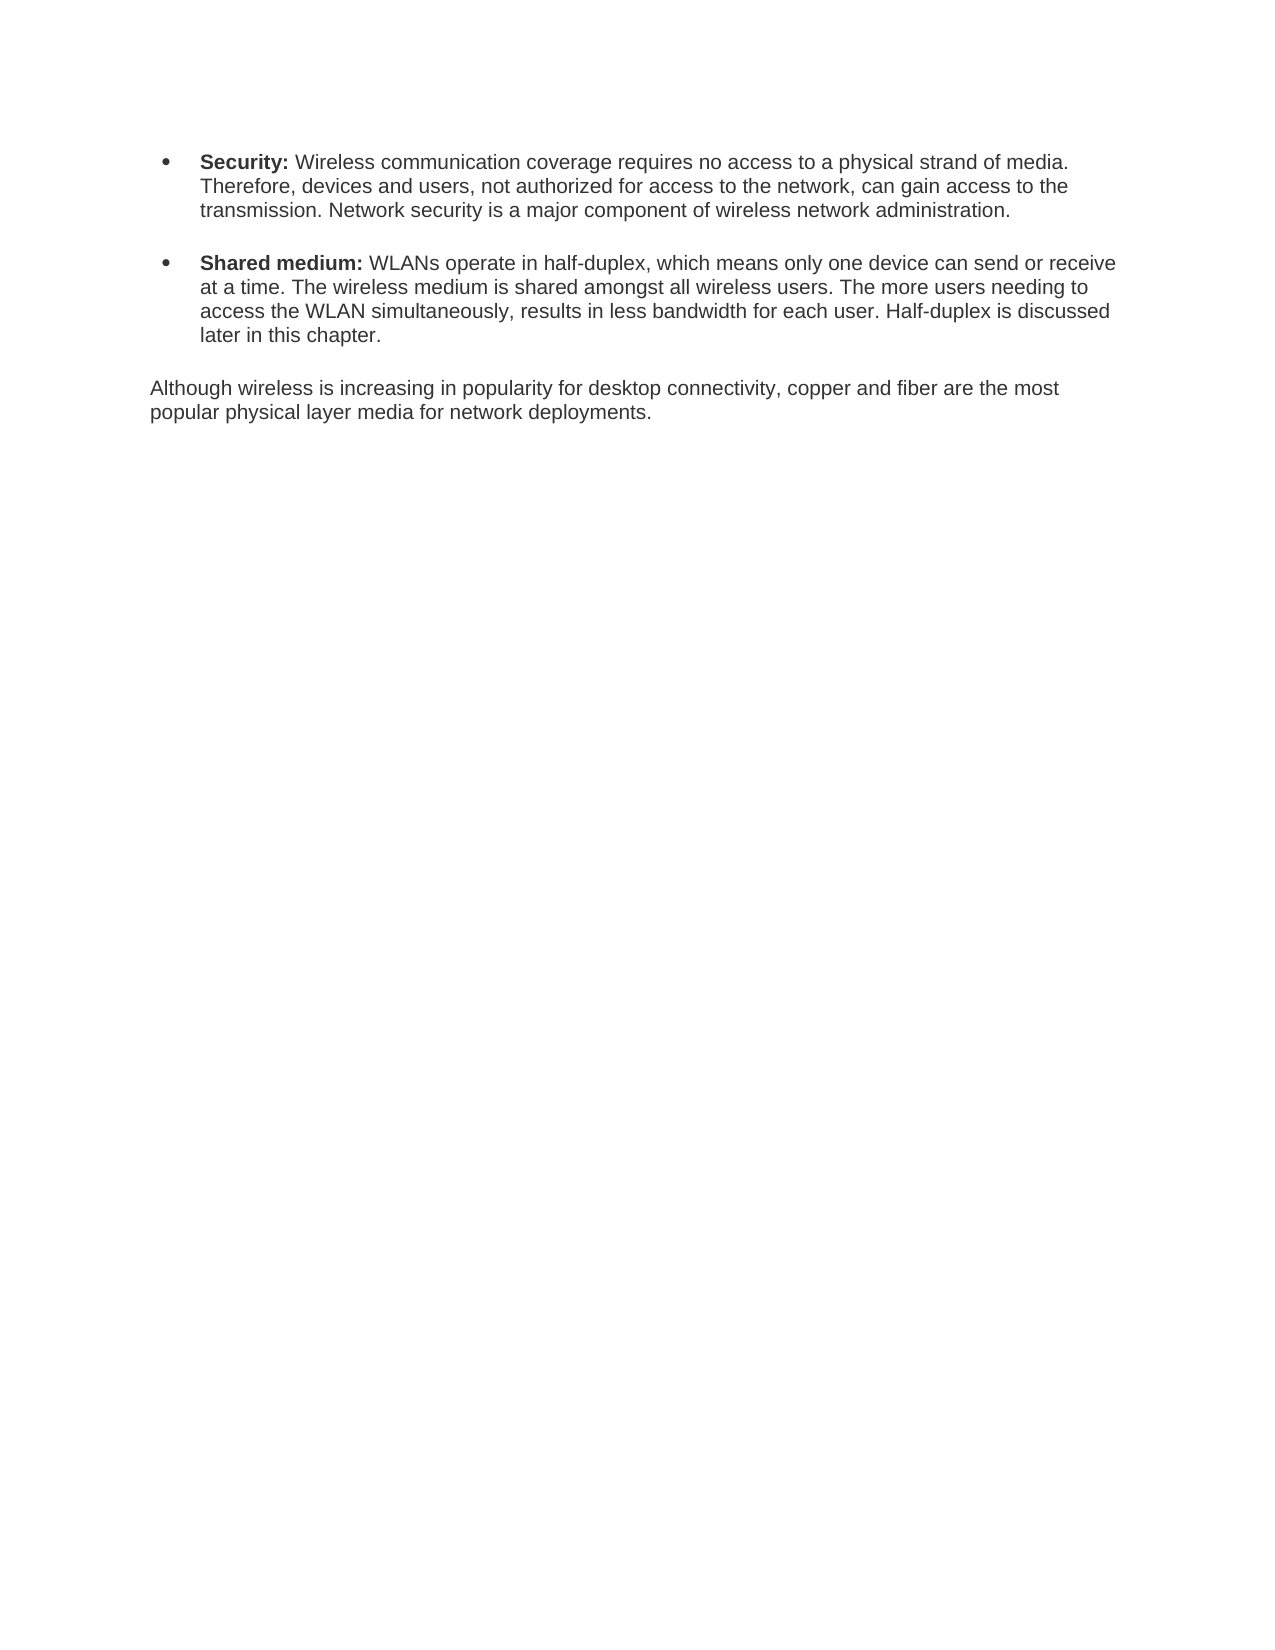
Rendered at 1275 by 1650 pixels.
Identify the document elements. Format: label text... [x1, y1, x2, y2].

text Although wireless is increasing in popularity for desktop connectivity, copper and fiber are the most popular physical layer media for network deployments. [150, 376, 1125, 424]
list Shared medium: WLANs operate in half-duplex, which means only one device can send or receive at a time. The wireless medium is shared amongst all wireless users. The more users needing to access the WLAN simultaneously, results in less bandwidth for each user. Half-duplex is discussed later in this chapter. [162, 251, 1125, 347]
list Security: Wireless communication coverage requires no access to a physical strand of media. Therefore, devices and users, not authorized for access to the network, can gain access to the transmission. Network security is a major component of wireless network administration. [162, 150, 1125, 222]
